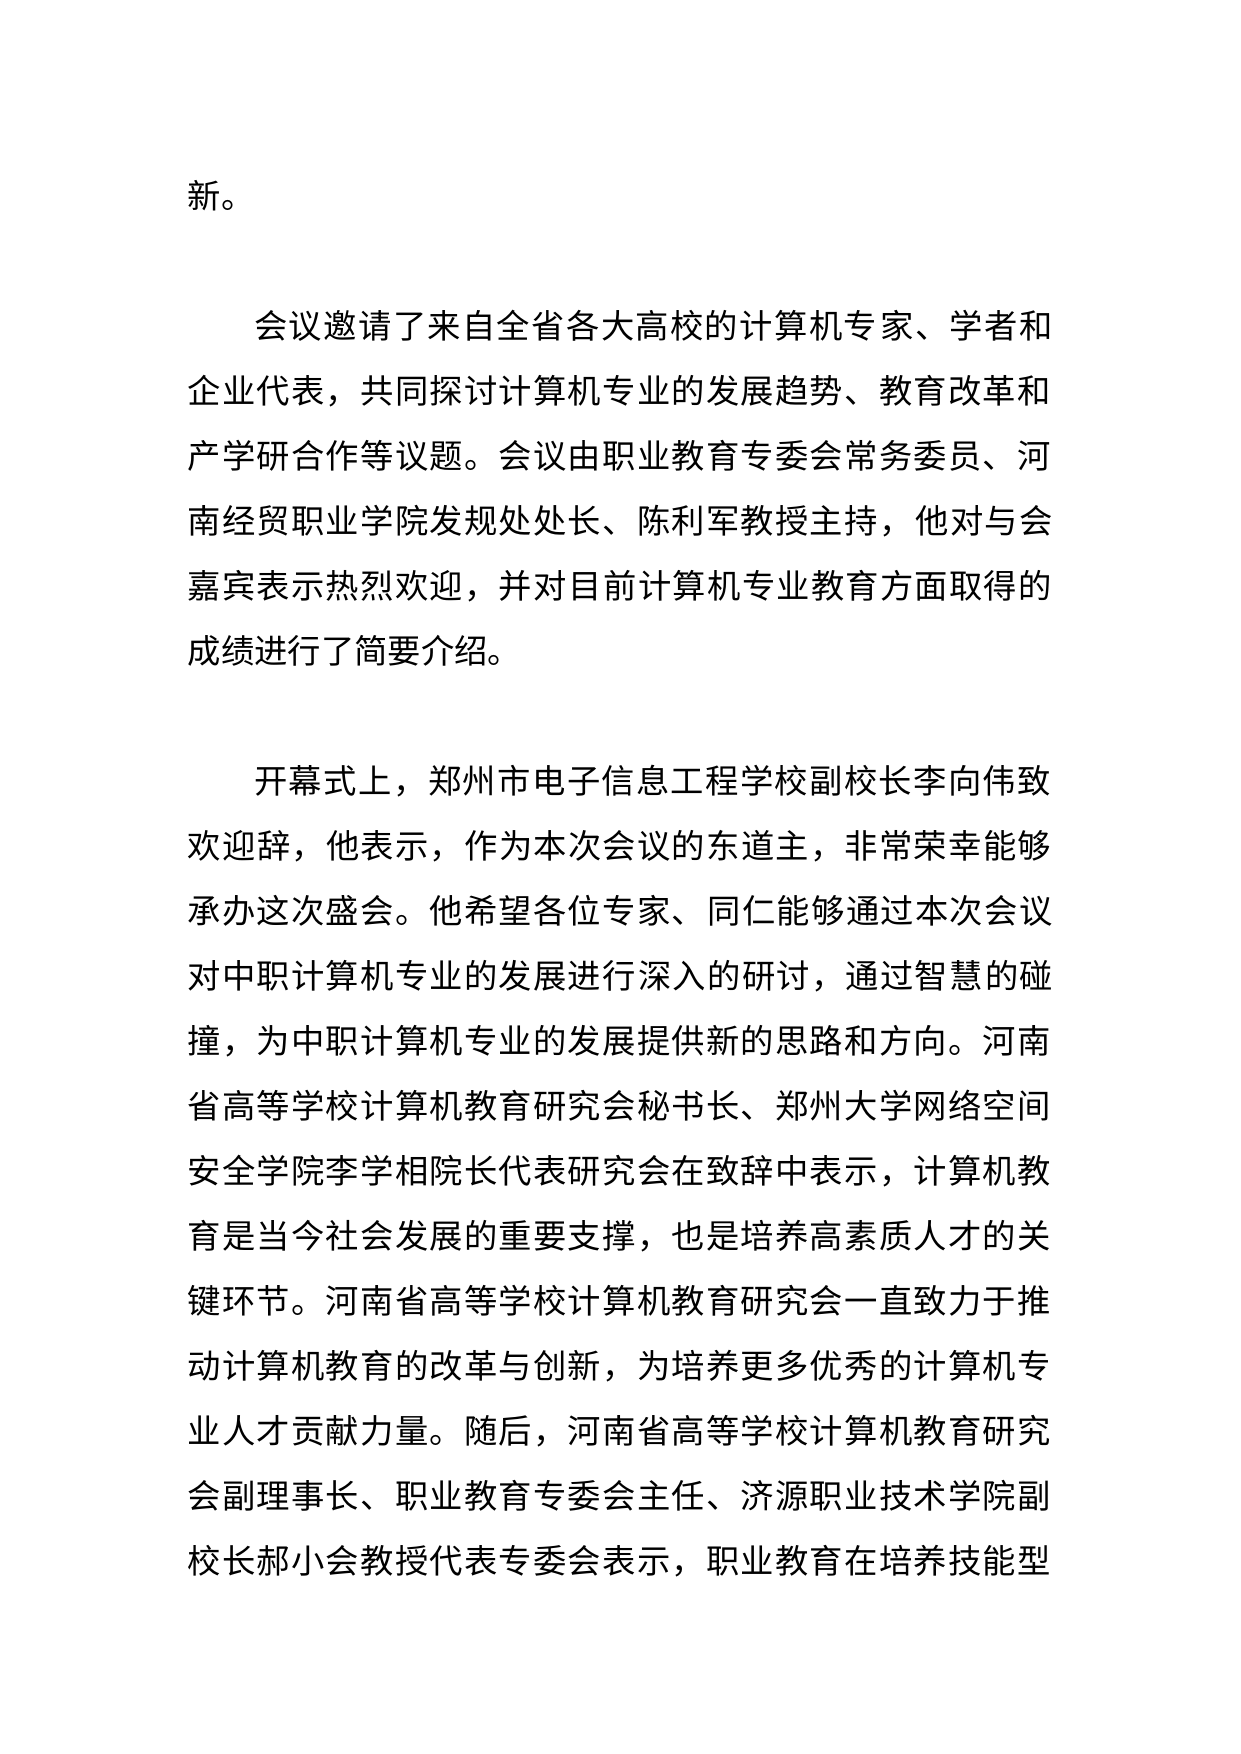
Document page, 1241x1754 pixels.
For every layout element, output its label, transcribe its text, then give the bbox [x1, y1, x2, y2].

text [187, 747, 1053, 1592]
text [187, 162, 1053, 227]
text 会议邀请了来自全省各大高校的计算机专家、学者和企业代表，共同探讨计算机专业的发展趋势、教育改革和产学研合作等议题。会议由职业教育专委会常务委员、河南经贸职业学院发规处处长、陈利军教授主持，他对与会嘉宾表示热烈欢迎，并对目前计算机专业教育方面取得的成绩进行了简要介绍。 [187, 292, 1053, 682]
